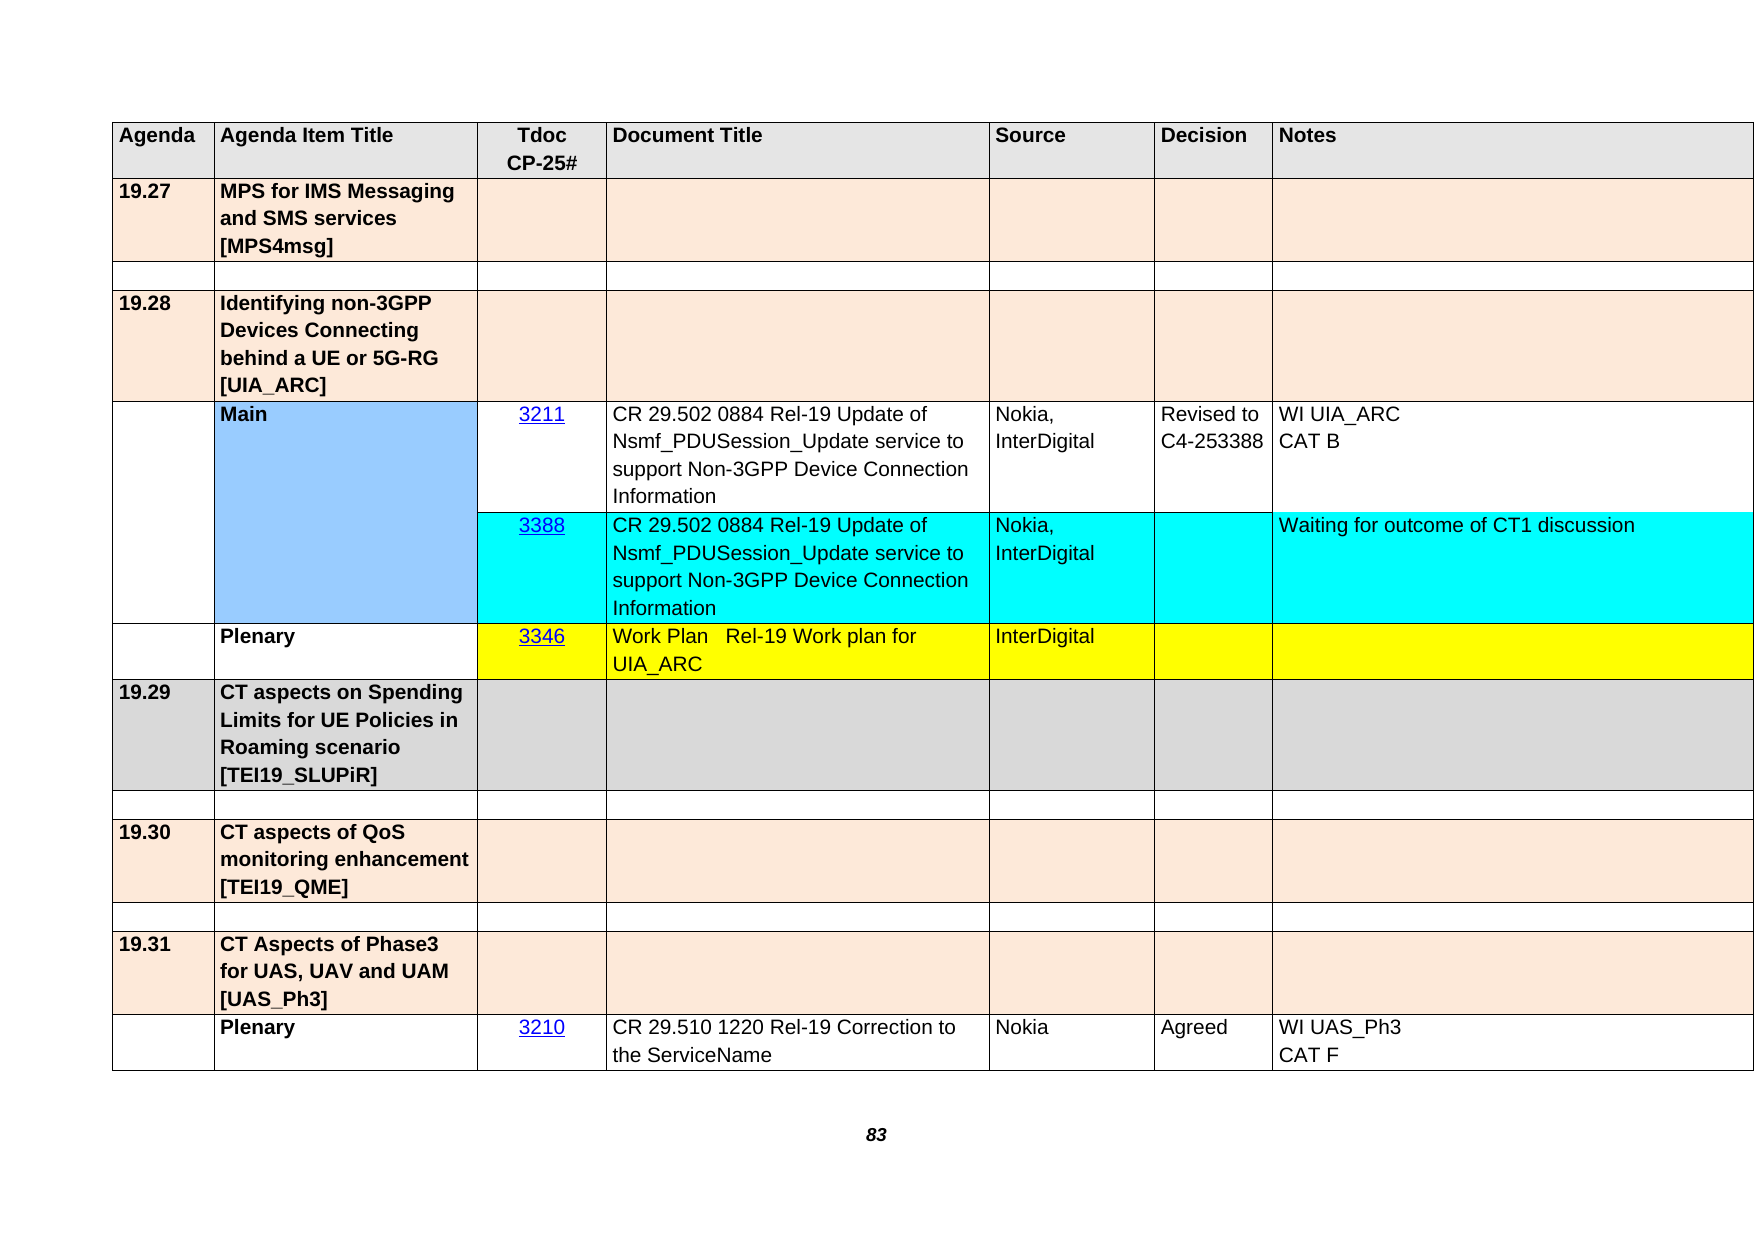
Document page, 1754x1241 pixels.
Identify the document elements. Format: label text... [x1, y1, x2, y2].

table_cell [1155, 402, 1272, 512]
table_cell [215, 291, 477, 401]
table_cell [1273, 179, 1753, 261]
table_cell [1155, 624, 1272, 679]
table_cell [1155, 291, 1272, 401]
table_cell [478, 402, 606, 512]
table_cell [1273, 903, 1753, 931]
table_header Notes [1273, 123, 1753, 178]
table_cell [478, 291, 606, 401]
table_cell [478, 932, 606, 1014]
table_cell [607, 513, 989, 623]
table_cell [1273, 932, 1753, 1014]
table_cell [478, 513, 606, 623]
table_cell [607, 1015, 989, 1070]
table_header Agenda Item Title [215, 123, 477, 178]
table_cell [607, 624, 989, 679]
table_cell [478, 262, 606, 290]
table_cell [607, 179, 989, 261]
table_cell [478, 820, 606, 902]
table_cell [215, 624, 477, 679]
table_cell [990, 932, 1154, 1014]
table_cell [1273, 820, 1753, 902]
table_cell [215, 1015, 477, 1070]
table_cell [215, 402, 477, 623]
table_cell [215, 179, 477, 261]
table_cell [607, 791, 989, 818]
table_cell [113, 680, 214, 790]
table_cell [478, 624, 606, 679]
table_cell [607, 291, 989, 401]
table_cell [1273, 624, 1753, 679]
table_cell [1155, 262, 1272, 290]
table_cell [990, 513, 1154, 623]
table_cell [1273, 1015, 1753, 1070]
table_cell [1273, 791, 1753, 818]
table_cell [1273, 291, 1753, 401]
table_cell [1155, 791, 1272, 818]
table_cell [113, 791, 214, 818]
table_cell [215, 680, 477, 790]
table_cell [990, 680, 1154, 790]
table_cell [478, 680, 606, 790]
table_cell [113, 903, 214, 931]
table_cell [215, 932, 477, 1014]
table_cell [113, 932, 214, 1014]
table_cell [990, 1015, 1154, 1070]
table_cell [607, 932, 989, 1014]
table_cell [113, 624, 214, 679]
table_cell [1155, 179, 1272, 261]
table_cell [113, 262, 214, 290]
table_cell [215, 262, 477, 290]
table_header Document Title [607, 123, 989, 178]
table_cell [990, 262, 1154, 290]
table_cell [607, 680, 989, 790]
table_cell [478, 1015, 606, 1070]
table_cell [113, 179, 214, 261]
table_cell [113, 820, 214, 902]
table_header Agenda [113, 123, 214, 178]
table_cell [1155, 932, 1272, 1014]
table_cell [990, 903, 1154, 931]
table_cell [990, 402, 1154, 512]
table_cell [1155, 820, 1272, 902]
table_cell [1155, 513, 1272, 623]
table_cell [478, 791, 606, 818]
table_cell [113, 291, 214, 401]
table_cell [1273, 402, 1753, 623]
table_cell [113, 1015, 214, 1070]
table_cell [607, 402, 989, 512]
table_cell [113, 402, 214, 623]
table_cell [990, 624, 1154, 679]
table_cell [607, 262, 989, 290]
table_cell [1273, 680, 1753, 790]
table_header Tdoc CP-25# [478, 123, 606, 178]
table_header Source [990, 123, 1154, 178]
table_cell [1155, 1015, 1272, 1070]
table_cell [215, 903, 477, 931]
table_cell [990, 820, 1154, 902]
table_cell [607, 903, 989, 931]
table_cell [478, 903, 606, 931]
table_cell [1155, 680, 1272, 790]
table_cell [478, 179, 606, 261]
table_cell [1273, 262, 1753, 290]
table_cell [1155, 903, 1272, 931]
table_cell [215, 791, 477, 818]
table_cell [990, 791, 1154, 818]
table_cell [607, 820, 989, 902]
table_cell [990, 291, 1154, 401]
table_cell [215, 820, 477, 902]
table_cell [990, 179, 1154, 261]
table_header Decision [1155, 123, 1272, 178]
